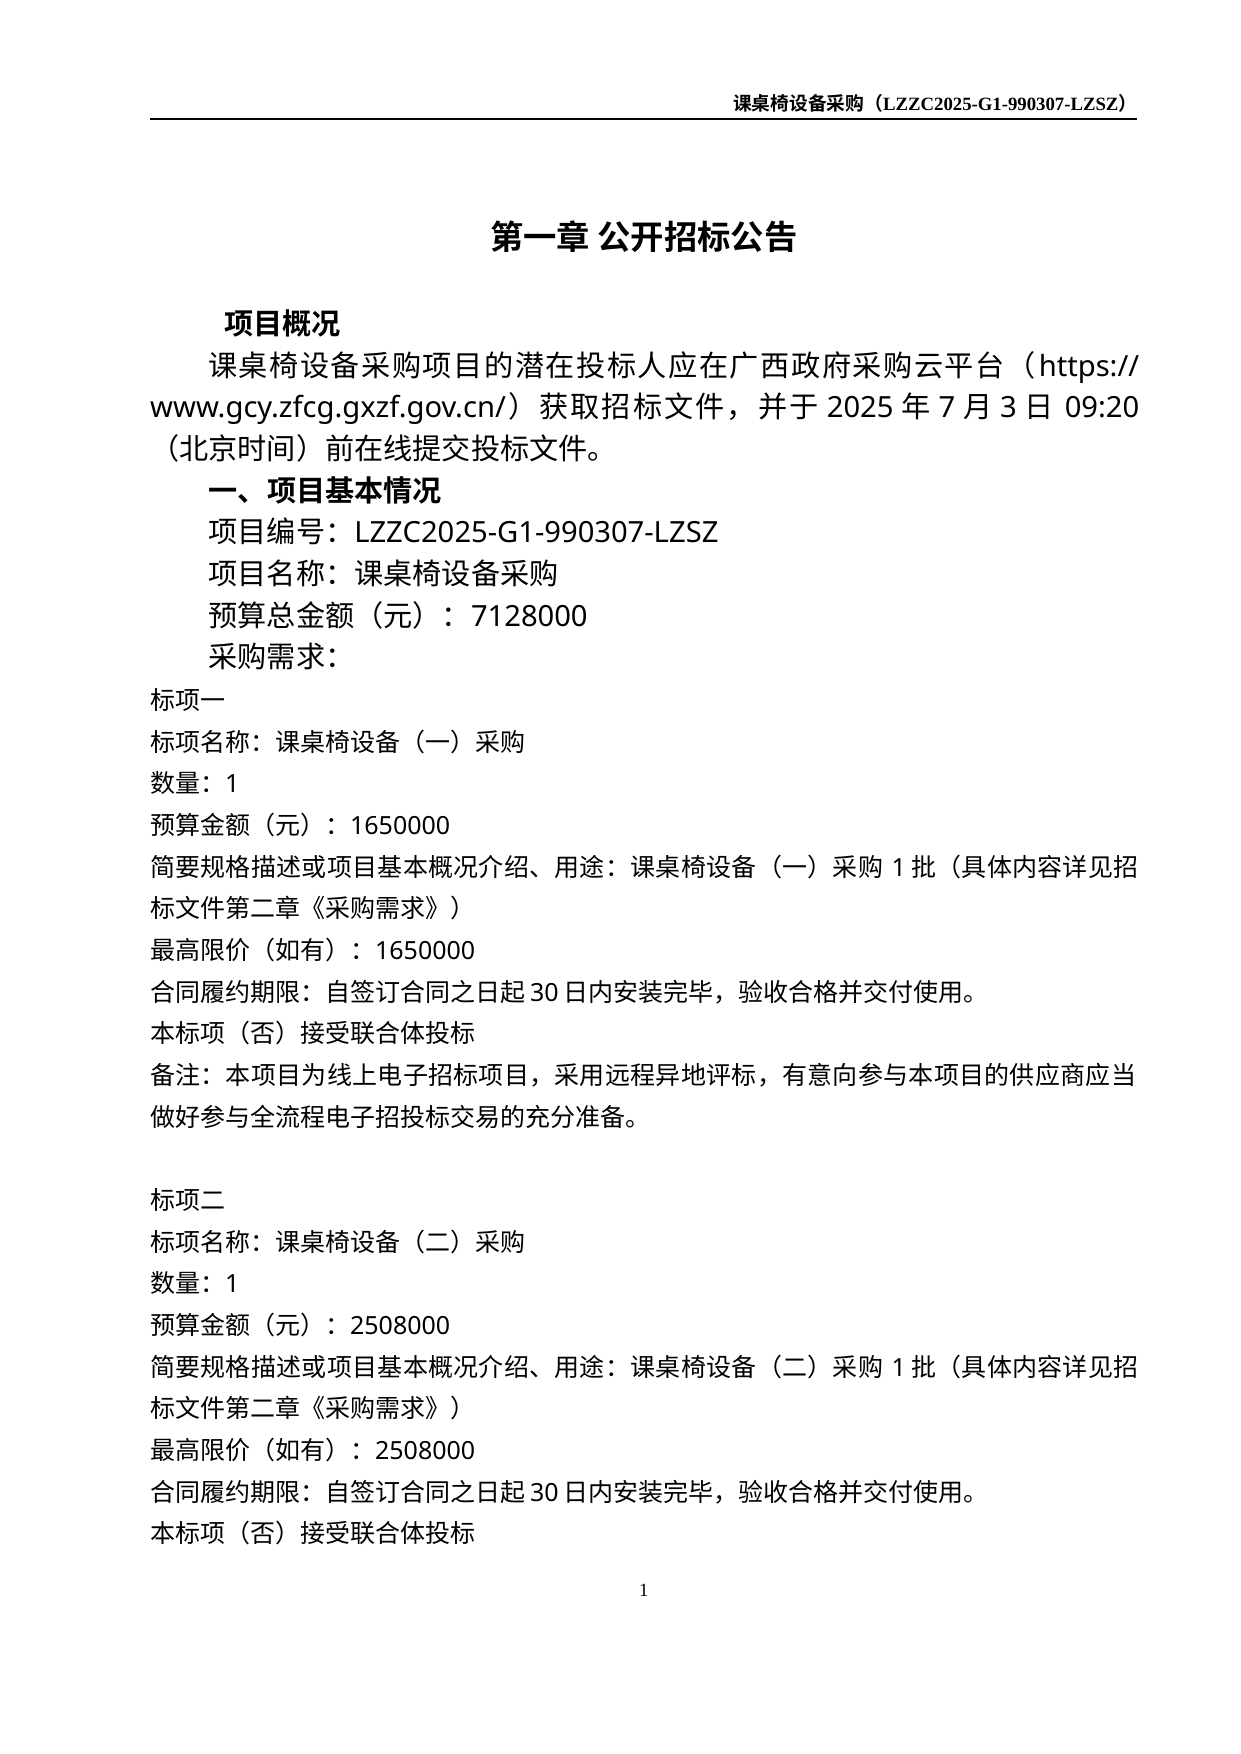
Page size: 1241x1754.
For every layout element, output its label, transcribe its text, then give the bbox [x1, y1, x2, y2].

list 预算总金额（元）：7128000 [150, 593, 1139, 634]
list 项目编号：LZZC2025-G1-990307-LZSZ [150, 509, 1139, 551]
subtitle 第一章 公开招标公告 [150, 211, 1137, 259]
subtitle 项目概况 [150, 300, 1139, 343]
text 课桌椅设备采购项目的潜在投标人应在广西政府采购云平台（https://www.gcy.zfcg.gxzf.gov.cn/）获取招标文件，并于2025年7月3日 09:20（北京时间）前在线提交投标文件。 [150, 343, 1139, 468]
text 采购需求： [150, 634, 1139, 676]
text 一、项目基本情况 [150, 468, 1139, 509]
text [150, 676, 1139, 1551]
list 项目名称：课桌椅设备采购 [150, 551, 1139, 593]
